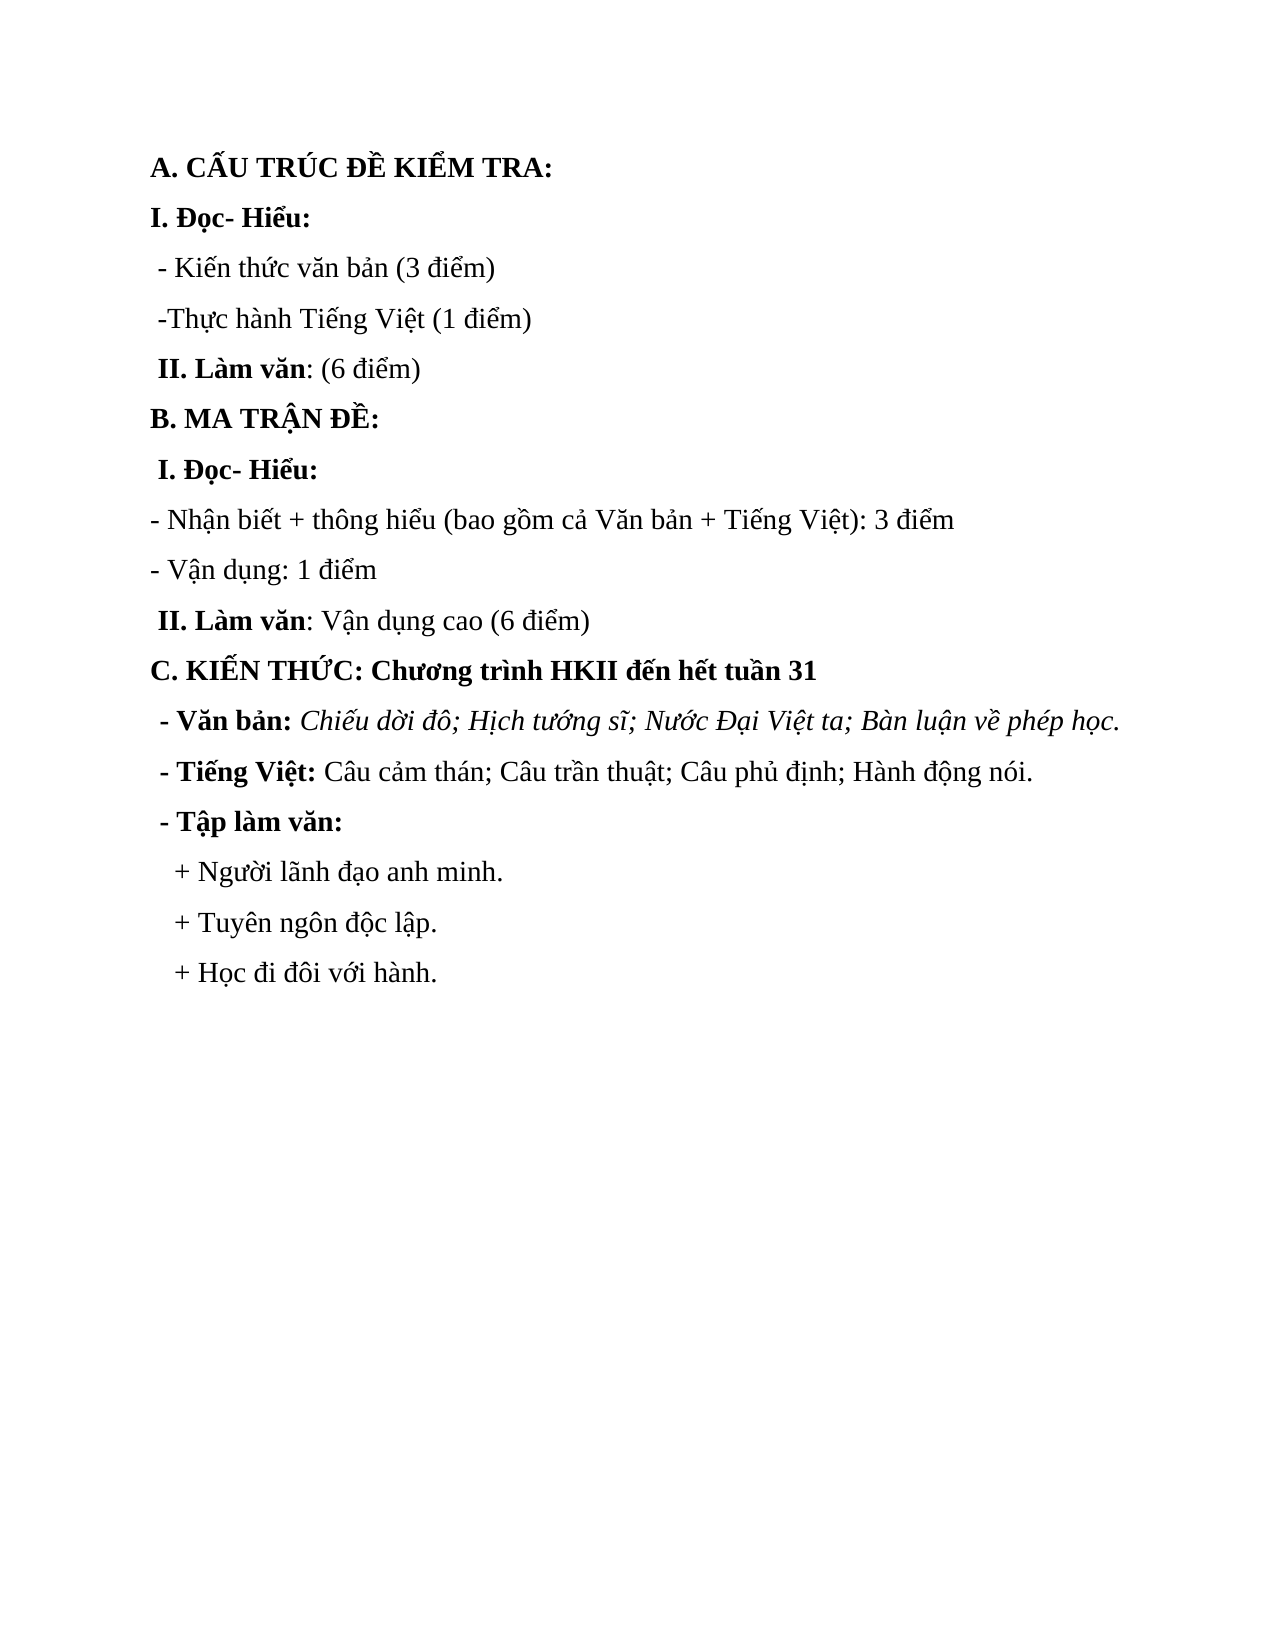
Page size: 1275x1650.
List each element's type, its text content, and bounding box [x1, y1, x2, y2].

text B. MA TRẬN ĐỀ: [150, 402, 1125, 435]
text II. Làm văn: (6 điểm) [150, 351, 1125, 385]
text I. Đọc- Hiểu: [150, 452, 1125, 485]
text II. Làm văn: Vận dụng cao (6 điểm) [150, 603, 1125, 636]
text - Tiếng Việt: Câu cảm thán; Câu trần thuật; Câu phủ định; Hành động nói. [150, 754, 1125, 787]
text I. Đọc- Hiểu: [150, 200, 1125, 234]
text C. KIẾN THỨC: Chương trình HKII đến hết tuần 31 [150, 653, 1125, 687]
text + Người lãnh đạo anh minh. [150, 854, 1125, 888]
text -Thực hành Tiếng Việt (1 điểm) [150, 301, 1125, 334]
text - Nhận biết + thông hiểu (bao gồm cả Văn bản + Tiếng Việt): 3 điểm [150, 502, 1125, 536]
text A. CẤU TRÚC ĐỀ KIỂM TRA: [150, 150, 1125, 183]
text + Học đi đôi với hành. [150, 955, 1125, 988]
text + Tuyên ngôn độc lập. [150, 905, 1125, 938]
text - Văn bản: Chiếu dời đô; Hịch tướng sĩ; Nước Đại Việt ta; Bàn luận về phép học. [150, 703, 1125, 737]
text - Kiến thức văn bản (3 điểm) [150, 251, 1125, 284]
text - Vận dụng: 1 điểm [150, 552, 1125, 586]
text - Tập làm văn: [150, 804, 1125, 838]
